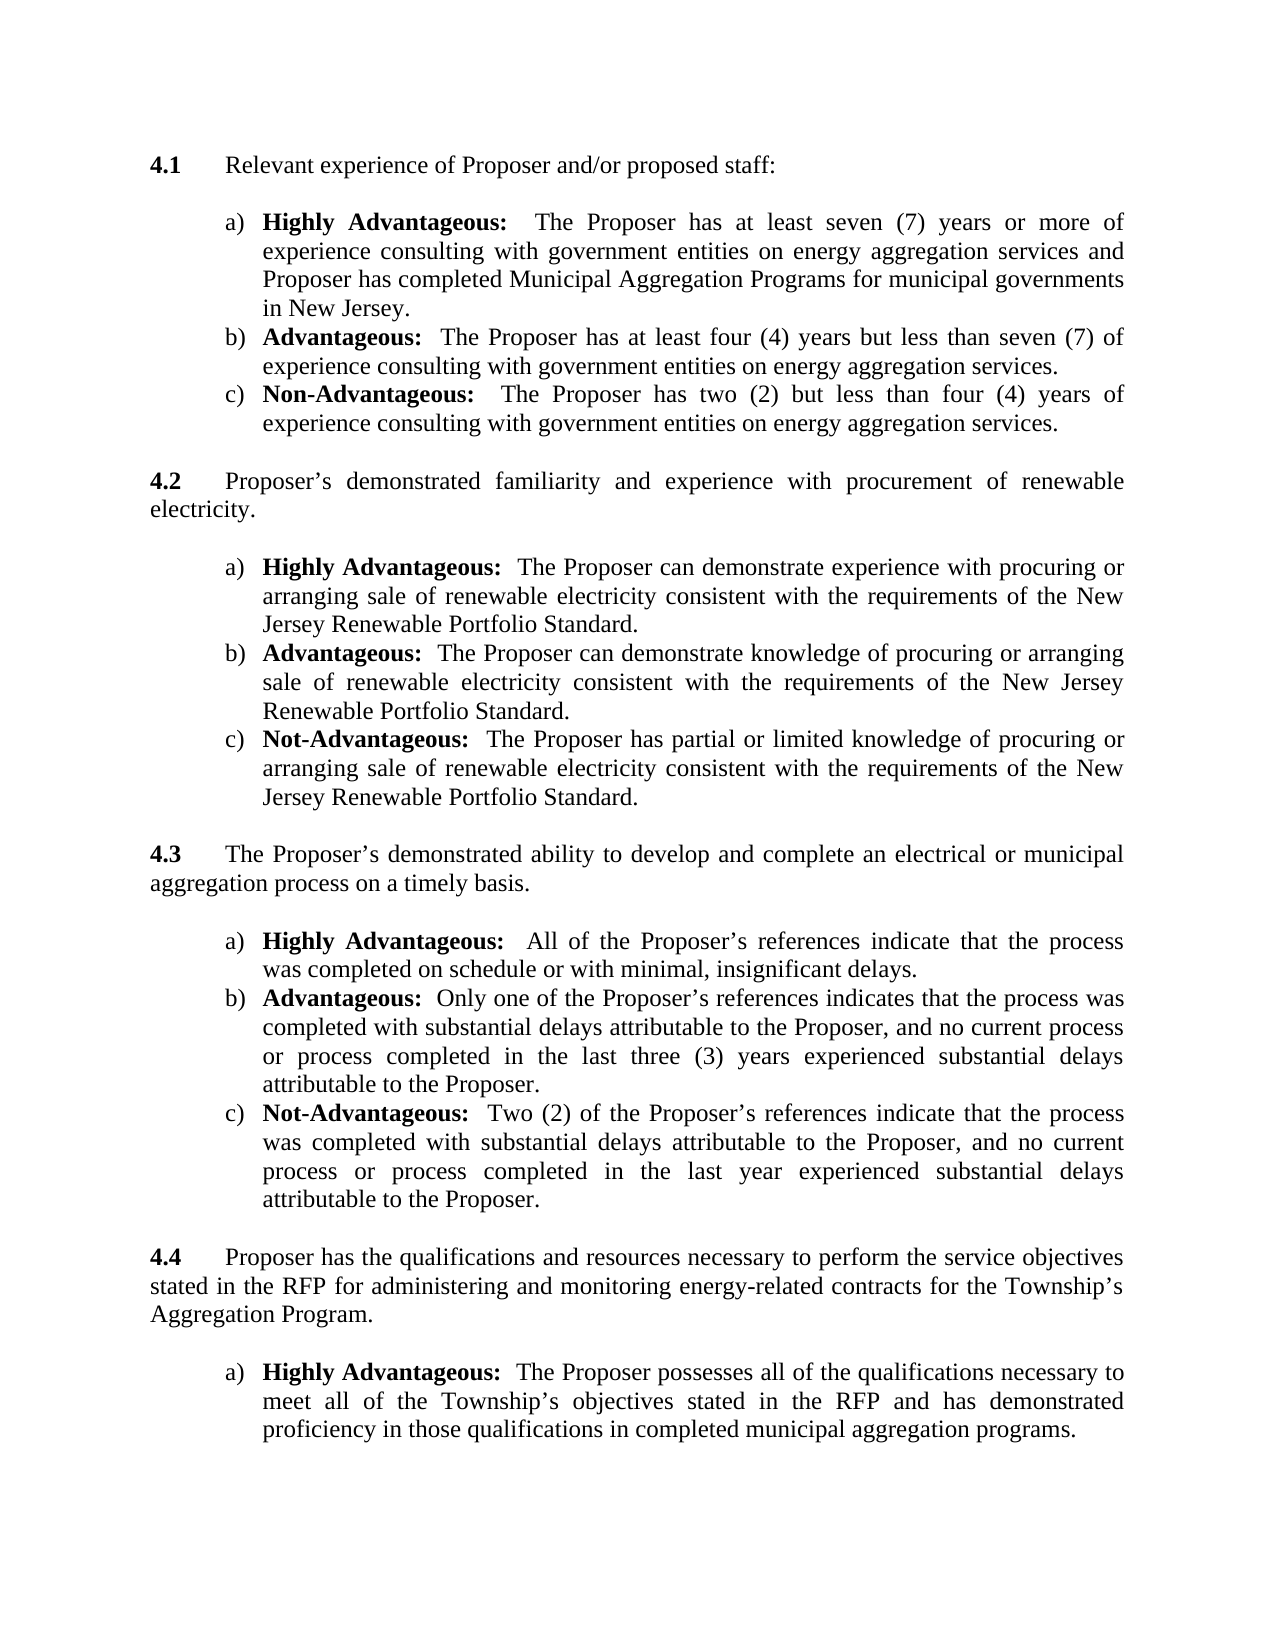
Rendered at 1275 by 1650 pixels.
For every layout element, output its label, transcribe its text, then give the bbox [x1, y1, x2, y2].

list Not-Advantageous: The Proposer has partial or limited knowledge of procuring or arranging sale of renewable electricity consistent with the requirements of the New Jersey Renewable Portfolio Standard. [225, 724, 1125, 811]
list Highly Advantageous: The Proposer possesses all of the qualifications necessary to meet all of the Township’s objectives stated in the RFP and has demonstrated proficiency in those qualifications in completed municipal aggregation programs. [225, 1357, 1125, 1443]
list Not-Advantageous: Two (2) of the Proposer’s references indicate that the process was completed with substantial delays attributable to the Proposer, and no current process or process completed in the last year experienced substantial delays attributable to the Proposer. [225, 1098, 1125, 1213]
list Advantageous: The Proposer can demonstrate knowledge of procuring or arranging sale of renewable electricity consistent with the requirements of the New Jersey Renewable Portfolio Standard. [225, 638, 1125, 724]
list Advantageous: The Proposer has at least four (4) years but less than seven (7) of experience consulting with government entities on energy aggregation services. [225, 322, 1125, 379]
text 4.3 The Proposer’s demonstrated ability to develop and complete an electrical or municipal aggregation process on a timely basis. [150, 839, 1125, 897]
text 4.2 Proposer’s demonstrated familiarity and experience with procurement of renewable electricity. [150, 466, 1125, 523]
text 4.4 Proposer has the qualifications and resources necessary to perform the service objectives stated in the RFP for administering and monitoring energy-related contracts for the Township’s Aggregation Program. [150, 1242, 1125, 1328]
list Highly Advantageous: The Proposer has at least seven (7) years or more of experience consulting with government entities on energy aggregation services and Proposer has completed Municipal Aggregation Programs for municipal governments in New Jersey. [225, 207, 1125, 322]
list Non-Advantageous: The Proposer has two (2) but less than four (4) years of experience consulting with government entities on energy aggregation services. [225, 379, 1125, 437]
text 4.1 Relevant experience of Proposer and/or proposed staff: [150, 150, 1125, 207]
list Highly Advantageous: All of the Proposer’s references indicate that the process was completed on schedule or with minimal, insignificant delays. [225, 926, 1125, 983]
list Advantageous: Only one of the Proposer’s references indicates that the process was completed with substantial delays attributable to the Proposer, and no current process or process completed in the last three (3) years experienced substantial delays attributable to the Proposer. [225, 983, 1125, 1098]
list Highly Advantageous: The Proposer can demonstrate experience with procuring or arranging sale of renewable electricity consistent with the requirements of the New Jersey Renewable Portfolio Standard. [225, 552, 1125, 638]
